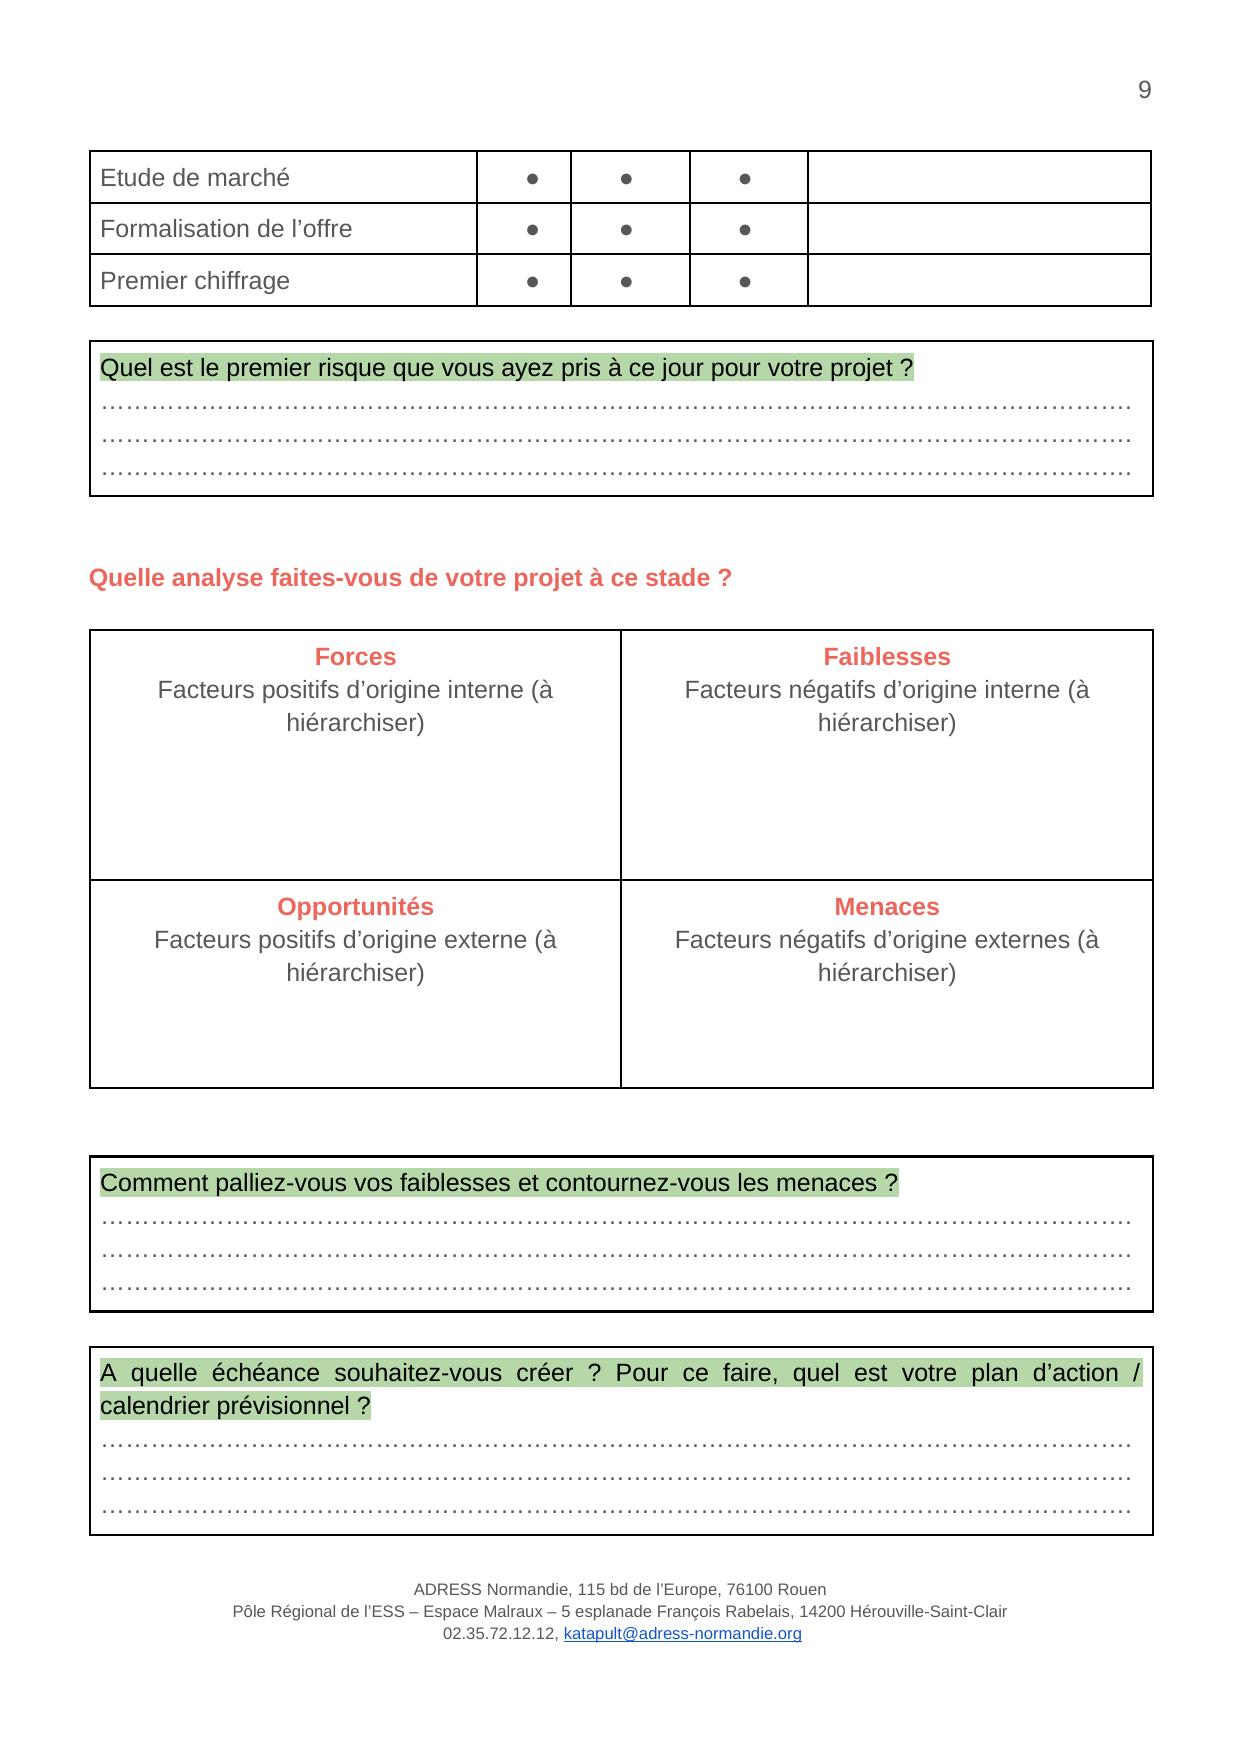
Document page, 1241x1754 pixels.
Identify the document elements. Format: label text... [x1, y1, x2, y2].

table_cell Premier chiffrage [91, 255, 476, 305]
table_cell [572, 255, 689, 305]
table_cell [478, 204, 570, 253]
table_cell [809, 204, 1150, 253]
table_cell [478, 152, 570, 202]
table_header A quelle échéance souhaitez-vous créer ? Pour ce faire, quel est votre plan d’action / calendrier prévisionnel ? ……………………………………………………………………………………………………………. ……………………………………………………………………………………………………………. ……………………………………………………………………………………………………………. [91, 1348, 1152, 1533]
table_cell [691, 152, 807, 202]
table_header Faiblesses Facteurs négatifs d’origine interne (à hiérarchiser) [622, 631, 1152, 879]
table_header Quel est le premier risque que vous ayez pris à ce jour pour votre projet ? ……………………………………………………………………………………………………………. ……………………………………………………………………………………………………………. ……………………………………………………………………………………………………………. [91, 342, 1152, 495]
table_cell [809, 152, 1150, 202]
table_cell [572, 204, 689, 253]
table_cell Formalisation de l’offre [91, 204, 476, 253]
table_cell [478, 255, 570, 305]
table_cell Etude de marché [91, 152, 476, 202]
text Quelle analyse faites-vous de votre projet à ce stade ? [88, 563, 1152, 592]
table_cell [809, 255, 1150, 305]
table_header Comment palliez-vous vos faiblesses et contournez-vous les menaces ? ……………………………………………………………………………………………………………. ……………………………………………………………………………………………………………. ……………………………………………………………………………………………………………. [91, 1158, 1152, 1310]
table_cell [691, 204, 807, 253]
table_cell [691, 255, 807, 305]
table_header Forces Facteurs positifs d’origine interne (à hiérarchiser) [91, 631, 620, 879]
table_cell Opportunités Facteurs positifs d’origine externe (à hiérarchiser) [91, 881, 620, 1087]
table_cell [572, 152, 689, 202]
table_cell Menaces Facteurs négatifs d’origine externes (à hiérarchiser) [622, 881, 1152, 1087]
